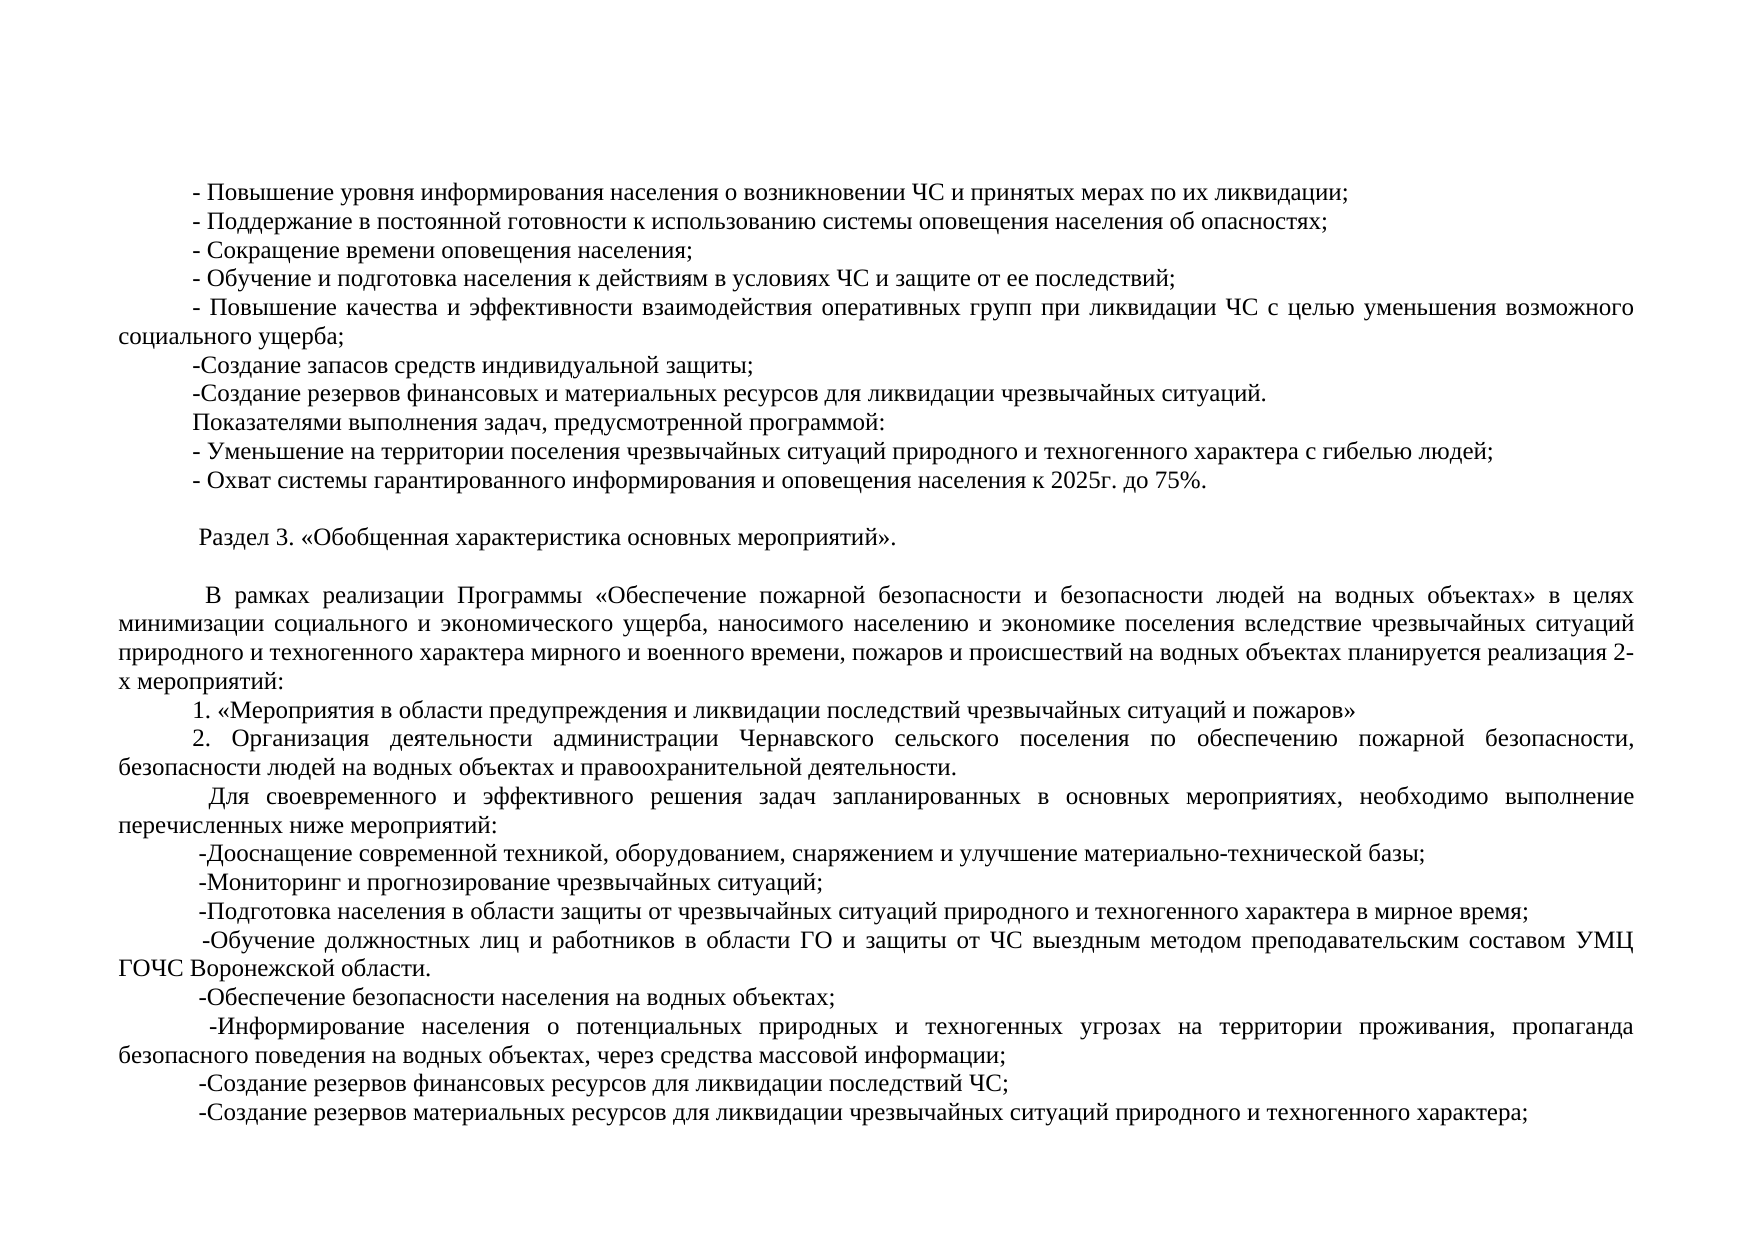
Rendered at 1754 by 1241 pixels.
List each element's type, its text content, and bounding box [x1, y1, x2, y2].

text -Информирование населения о потенциальных природных и техногенных угрозах на территории проживания, пропаганда безопасного поведения на водных объектах, через средства массовой информации; [118, 1011, 1636, 1068]
text - Поддержание в постоянной готовности к использованию системы оповещения населения об опасностях; [118, 206, 1636, 235]
text Показателями выполнения задач, предусмотренной программой: [118, 407, 1636, 436]
text 1. «Мероприятия в области предупреждения и ликвидации последствий чрезвычайных ситуаций и пожаров» [118, 695, 1636, 723]
text - Охват системы гарантированного информирования и оповещения населения к 2025г. до 75%. [118, 465, 1636, 493]
text В рамках реализации Программы «Обеспечение пожарной безопасности и безопасности людей на водных объектах» в целях минимизации социального и экономического ущерба, наносимого населению и экономике поселения вследствие чрезвычайных ситуаций природного и техногенного характера мирного и военного времени, пожаров и происшествий на водных объектах планируется реализация 2-х мероприятий: [118, 580, 1636, 695]
text Раздел 3. «Обобщенная характеристика основных мероприятий». [118, 522, 1636, 551]
text - Повышение качества и эффективности взаимодействия оперативных групп при ликвидации ЧС с целью уменьшения возможного социального ущерба; [118, 292, 1636, 350]
text -Мониторинг и прогнозирование чрезвычайных ситуаций; [118, 867, 1636, 896]
text - Уменьшение на территории поселения чрезвычайных ситуаций природного и техногенного характера с гибелью людей; [118, 436, 1636, 465]
text -Создание резервов финансовых ресурсов для ликвидации последствий ЧС; [118, 1068, 1636, 1097]
text -Подготовка населения в области защиты от чрезвычайных ситуаций природного и техногенного характера в мирное время; [118, 896, 1636, 925]
text Для своевременного и эффективного решения задач запланированных в основных мероприятиях, необходимо выполнение перечисленных ниже мероприятий: [118, 781, 1636, 838]
text -Дооснащение современной техникой, оборудованием, снаряжением и улучшение материально-технической базы; [118, 838, 1636, 867]
text - Обучение и подготовка населения к действиям в условиях ЧС и защите от ее последствий; [118, 263, 1636, 292]
text 2. Организация деятельности администрации Чернавского сельского поселения по обеспечению пожарной безопасности, безопасности людей на водных объектах и правоохранительной деятельности. [118, 723, 1636, 781]
text - Сокращение времени оповещения населения; [118, 235, 1636, 263]
text -Создание запасов средств индивидуальной защиты; [118, 350, 1636, 378]
text -Создание резервов материальных ресурсов для ликвидации чрезвычайных ситуаций природного и техногенного характера; [118, 1097, 1636, 1126]
text - Повышение уровня информирования населения о возникновении ЧС и принятых мерах по их ликвидации; [118, 177, 1636, 206]
text -Обучение должностных лиц и работников в области ГО и защиты от ЧС выездным методом преподавательским составом УМЦ ГОЧС Воронежской области. [118, 925, 1636, 982]
text -Создание резервов финансовых и материальных ресурсов для ликвидации чрезвычайных ситуаций. [118, 378, 1636, 407]
text -Обеспечение безопасности населения на водных объектах; [118, 982, 1636, 1011]
